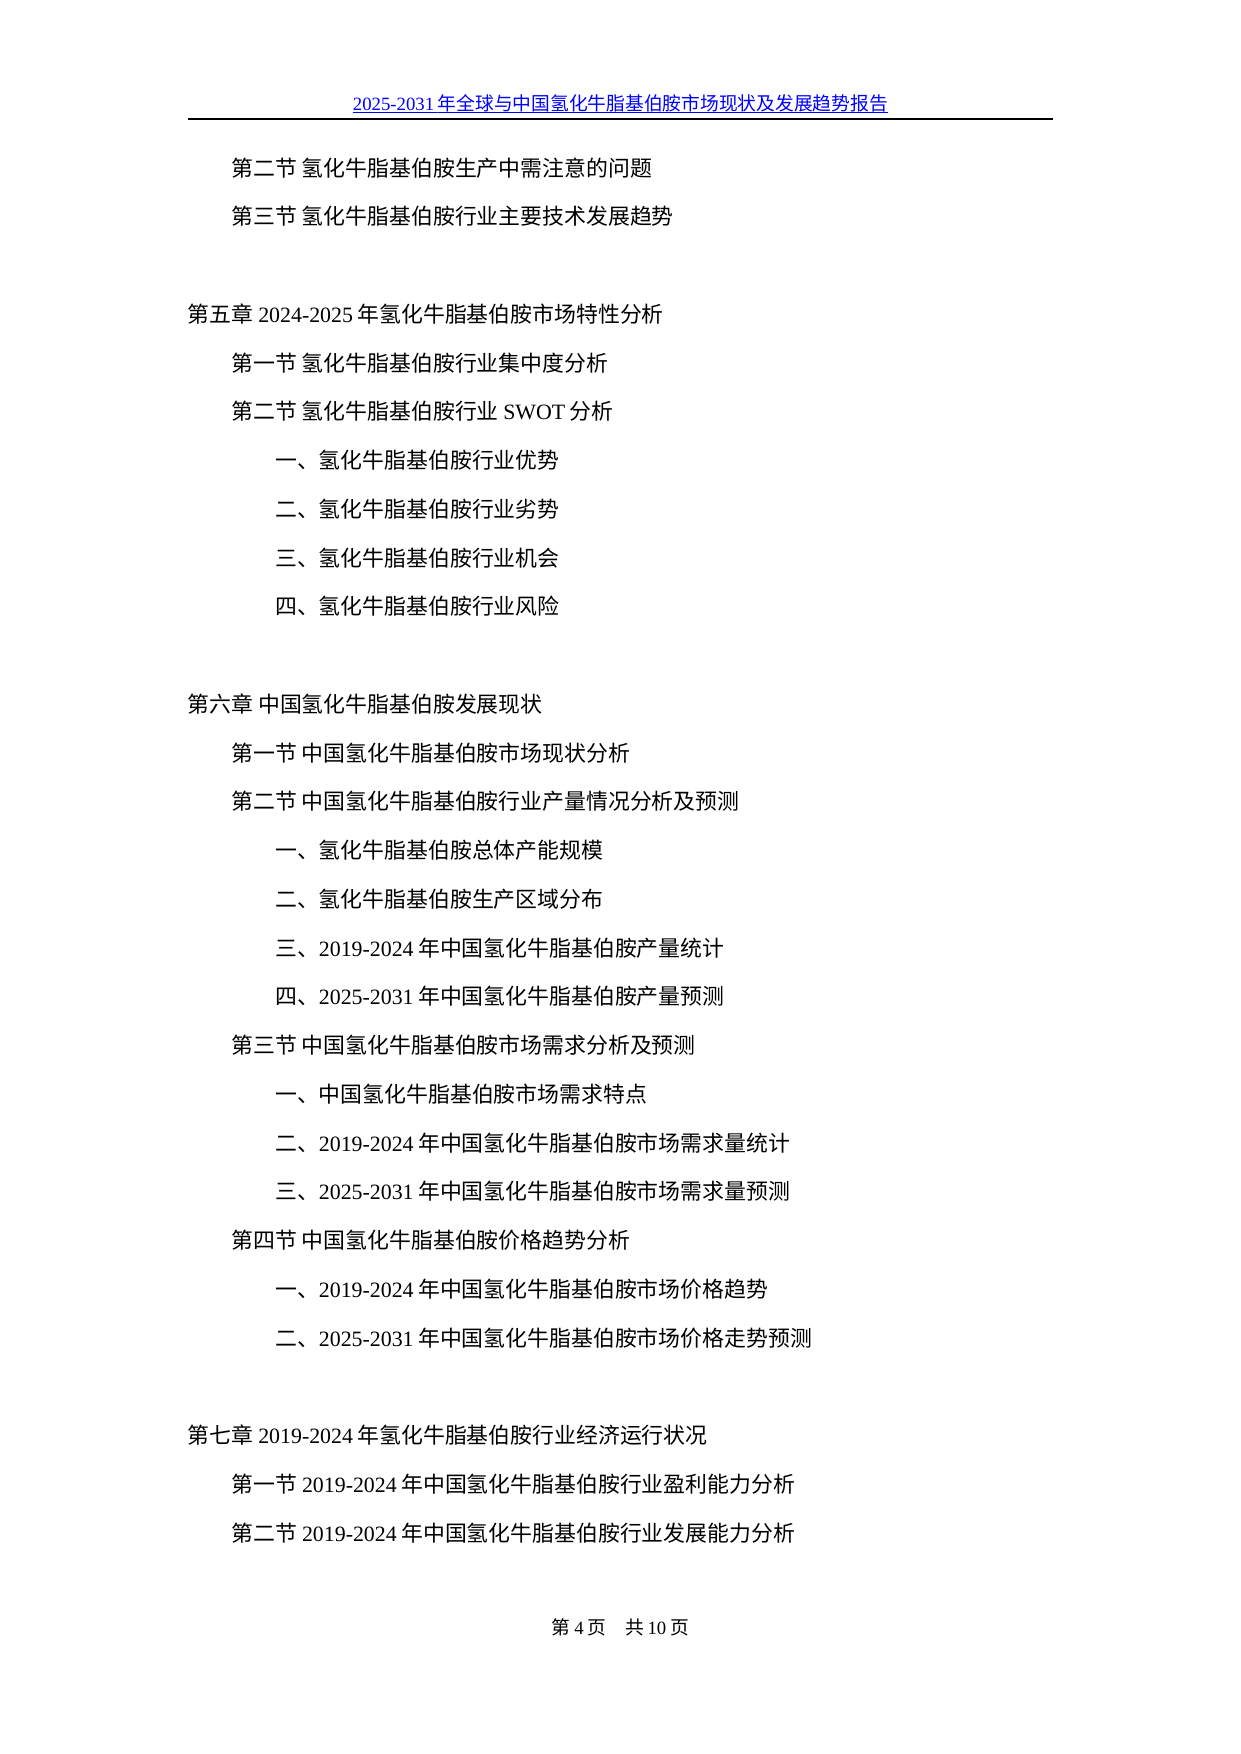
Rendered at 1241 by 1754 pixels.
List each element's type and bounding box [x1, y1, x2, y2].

text [187, 150, 1053, 1548]
